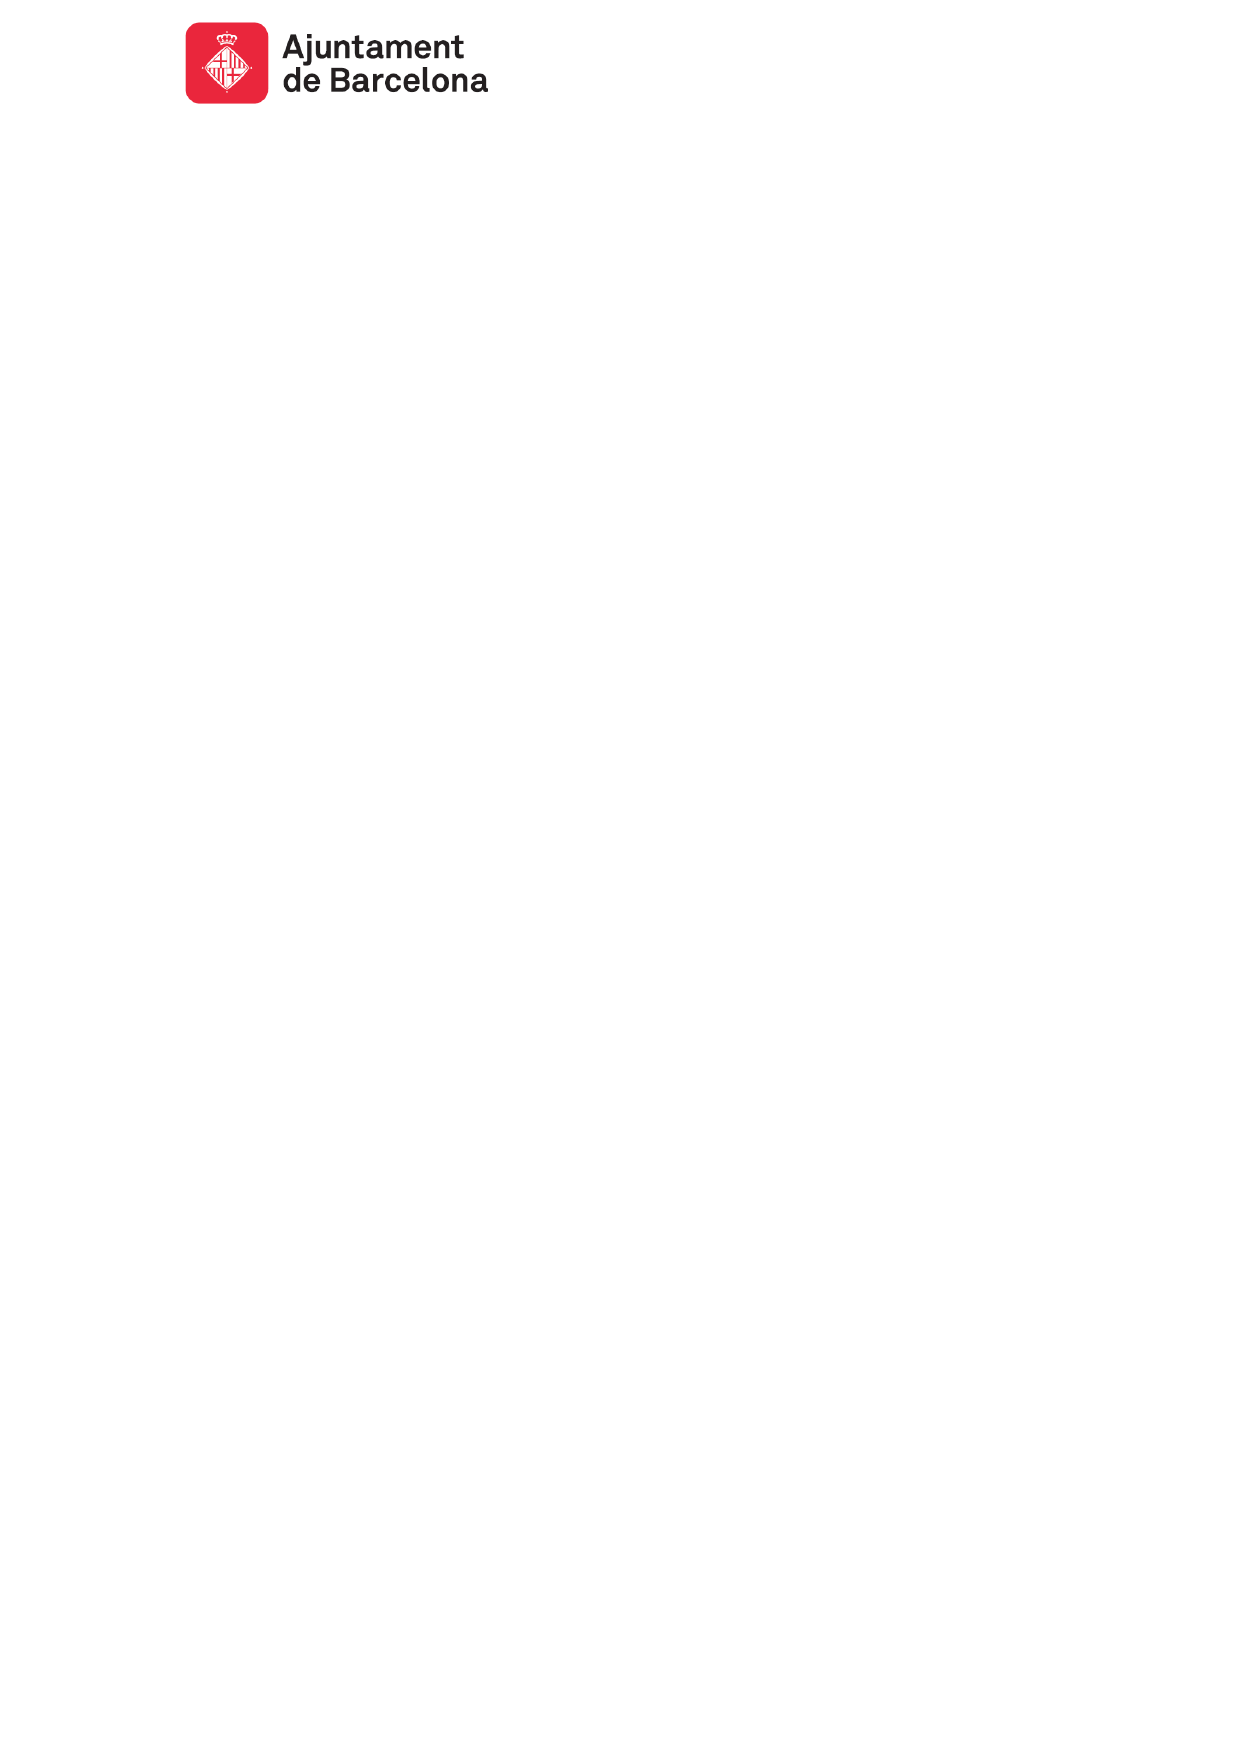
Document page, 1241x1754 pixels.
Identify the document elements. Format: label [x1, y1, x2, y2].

picture [177, 14, 493, 113]
